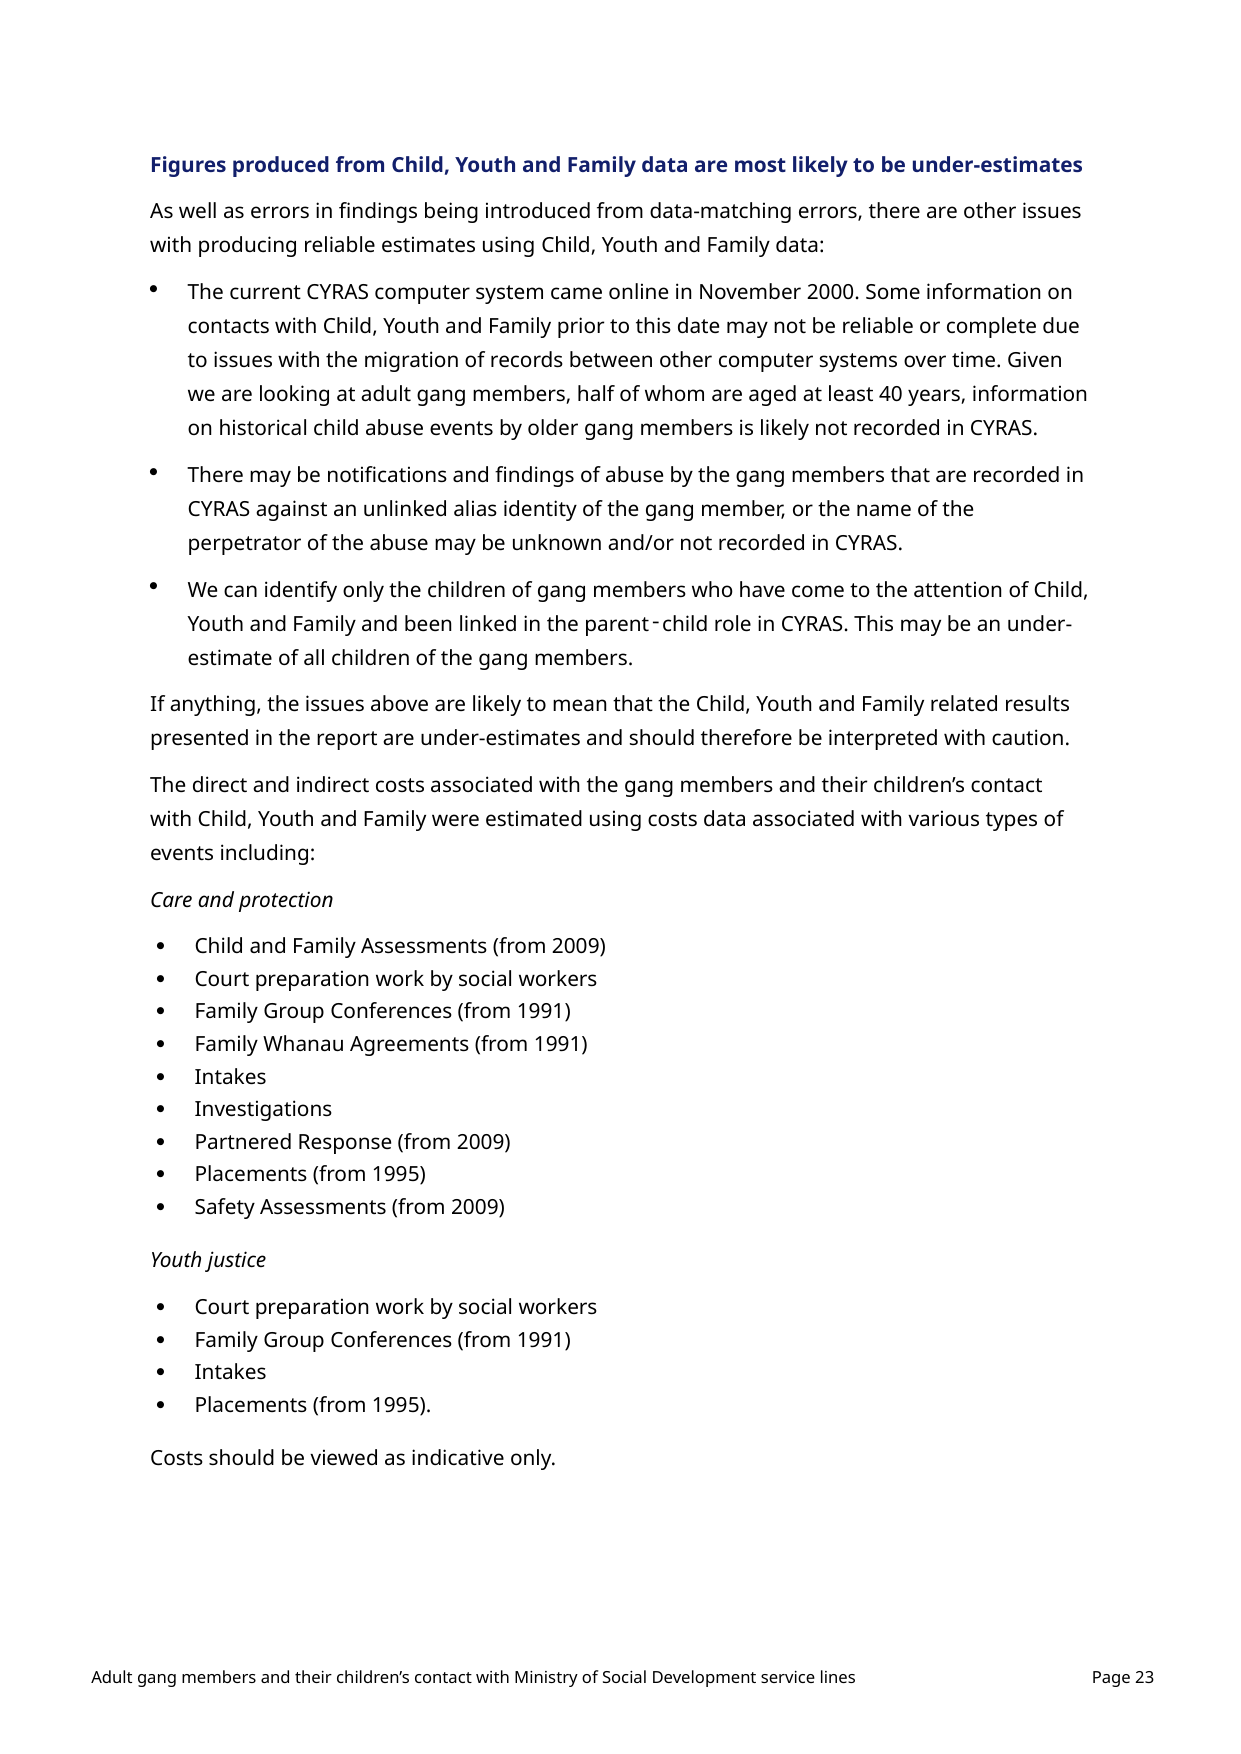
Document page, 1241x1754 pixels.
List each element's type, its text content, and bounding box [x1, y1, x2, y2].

list Placements (from 1995) [157, 1159, 1090, 1188]
list Family Group Conferences (from 1991) [157, 997, 1090, 1025]
text Costs should be viewed as indicative only. [150, 1443, 1090, 1472]
text Care and protection [150, 885, 1090, 913]
text If anything, the issues above are likely to mean that the Child, Youth and Family related results presented in the report are under-estimates and should therefore be interpreted with caution. [150, 689, 1090, 752]
list Placements (from 1995). [157, 1390, 1090, 1418]
text The direct and indirect costs associated with the gang members and their children’s contact with Child, Youth and Family were estimated using costs data associated with various types of events including: [150, 770, 1090, 867]
list Intakes [157, 1357, 1090, 1386]
list Investigations [157, 1094, 1090, 1123]
list Court preparation work by social workers [157, 964, 1090, 992]
list Family Group Conferences (from 1991) [157, 1325, 1090, 1353]
text The current CYRAS computer system came online in November 2000. Some information on contacts with Child, Youth and Family prior to this date may not be reliable or complete due to issues with the migration of records between other computer systems over time. Given we are looking at adult gang members, half of whom are aged at least 40 years, information on historical child abuse events by older gang members is likely not recorded in CYRAS. [150, 277, 1090, 442]
text Figures produced from Child, Youth and Family data are most likely to be under-estimates [150, 150, 1090, 178]
list Child and Family Assessments (from 2009) [157, 931, 1090, 960]
text We can identify only the children of gang members who have come to the attention of Child, Youth and Family and been linked in the parent-child role in CYRAS. This may be an under-estimate of all children of the gang members. [150, 575, 1090, 671]
text Youth justice [150, 1246, 1090, 1274]
list Intakes [157, 1062, 1090, 1090]
list Partnered Response (from 2009) [157, 1127, 1090, 1155]
list Family Whanau Agreements (from 1991) [157, 1029, 1090, 1058]
text There may be notifications and findings of abuse by the gang members that are recorded in CYRAS against an unlinked alias identity of the gang member, or the name of the perpetrator of the abuse may be unknown and/or not recorded in CYRAS. [150, 460, 1090, 557]
text As well as errors in findings being introduced from data-matching errors, there are other issues with producing reliable estimates using Child, Youth and Family data: [150, 197, 1090, 259]
list Safety Assessments (from 2009) [157, 1192, 1090, 1221]
list Court preparation work by social workers [157, 1292, 1090, 1321]
